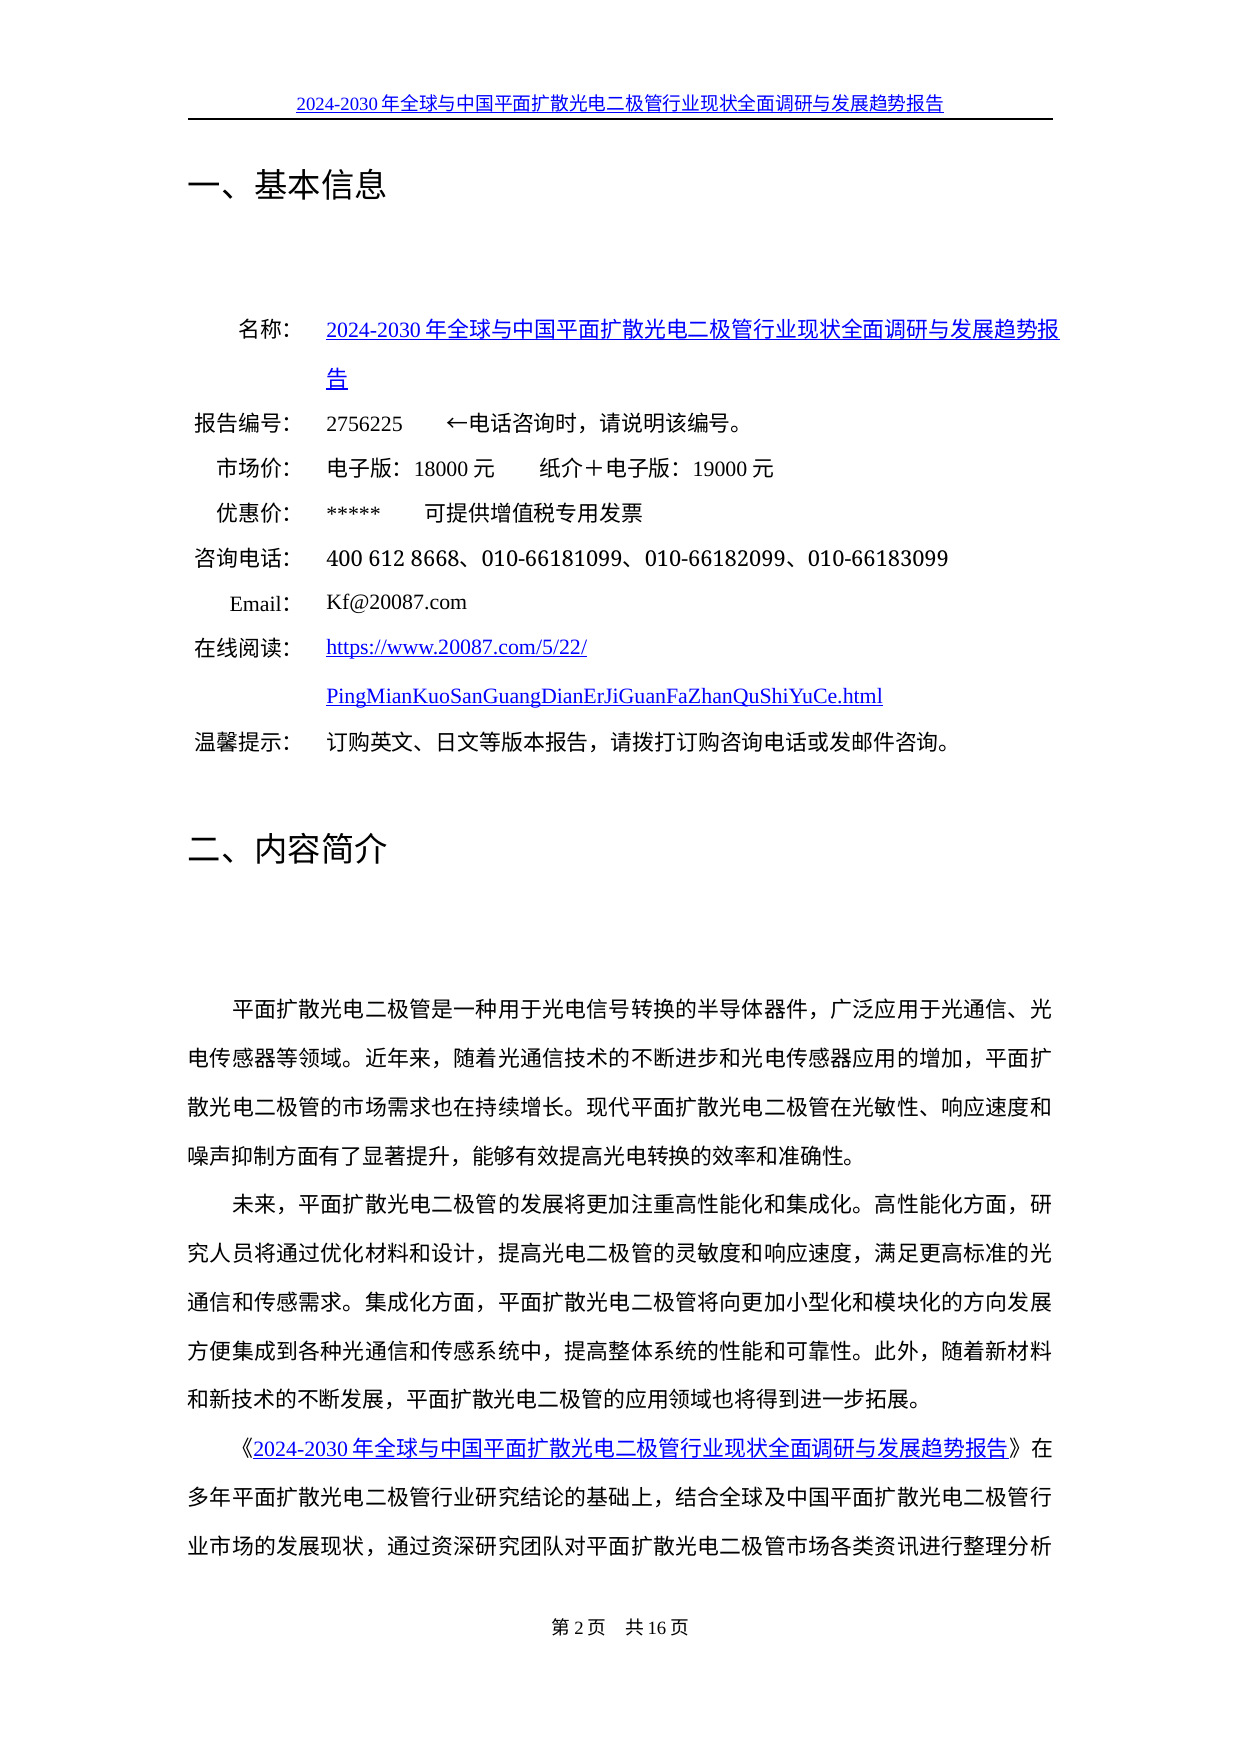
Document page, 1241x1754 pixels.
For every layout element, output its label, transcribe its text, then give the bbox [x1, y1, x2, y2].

table_cell Email： [167, 585, 315, 630]
table_cell 电子版：18000 元 纸介＋电子版：19000 元 [315, 450, 1073, 495]
title 二、内容简介 [187, 814, 1053, 879]
table_cell ***** 可提供增值税专用发票 [315, 495, 1073, 540]
table_cell 优惠价： [167, 495, 315, 540]
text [187, 992, 1053, 1561]
table_cell [315, 630, 1073, 724]
table_cell 市场价： [167, 450, 315, 495]
title 一、基本信息 [187, 150, 1053, 215]
table_cell 咨询电话： [167, 540, 315, 585]
table_cell 2756225 ←电话咨询时，请说明该编号。 [315, 405, 1073, 450]
table_cell 温馨提示： [167, 724, 315, 769]
table_header 名称： [167, 312, 315, 405]
table_cell Kf@20087.com [315, 585, 1073, 630]
table_header 2024-2030年全球与中国平面扩散光电二极管行业现状全面调研与发展趋势报告 [315, 312, 1073, 405]
table_cell 报告编号： [167, 405, 315, 450]
table_cell 在线阅读： [167, 630, 315, 724]
table_cell 400 612 8668、010-66181099、010-66182099、010-66183099 [315, 540, 1073, 585]
table_cell 订购英文、日文等版本报告，请拨打订购咨询电话或发邮件咨询。 [315, 724, 1073, 769]
